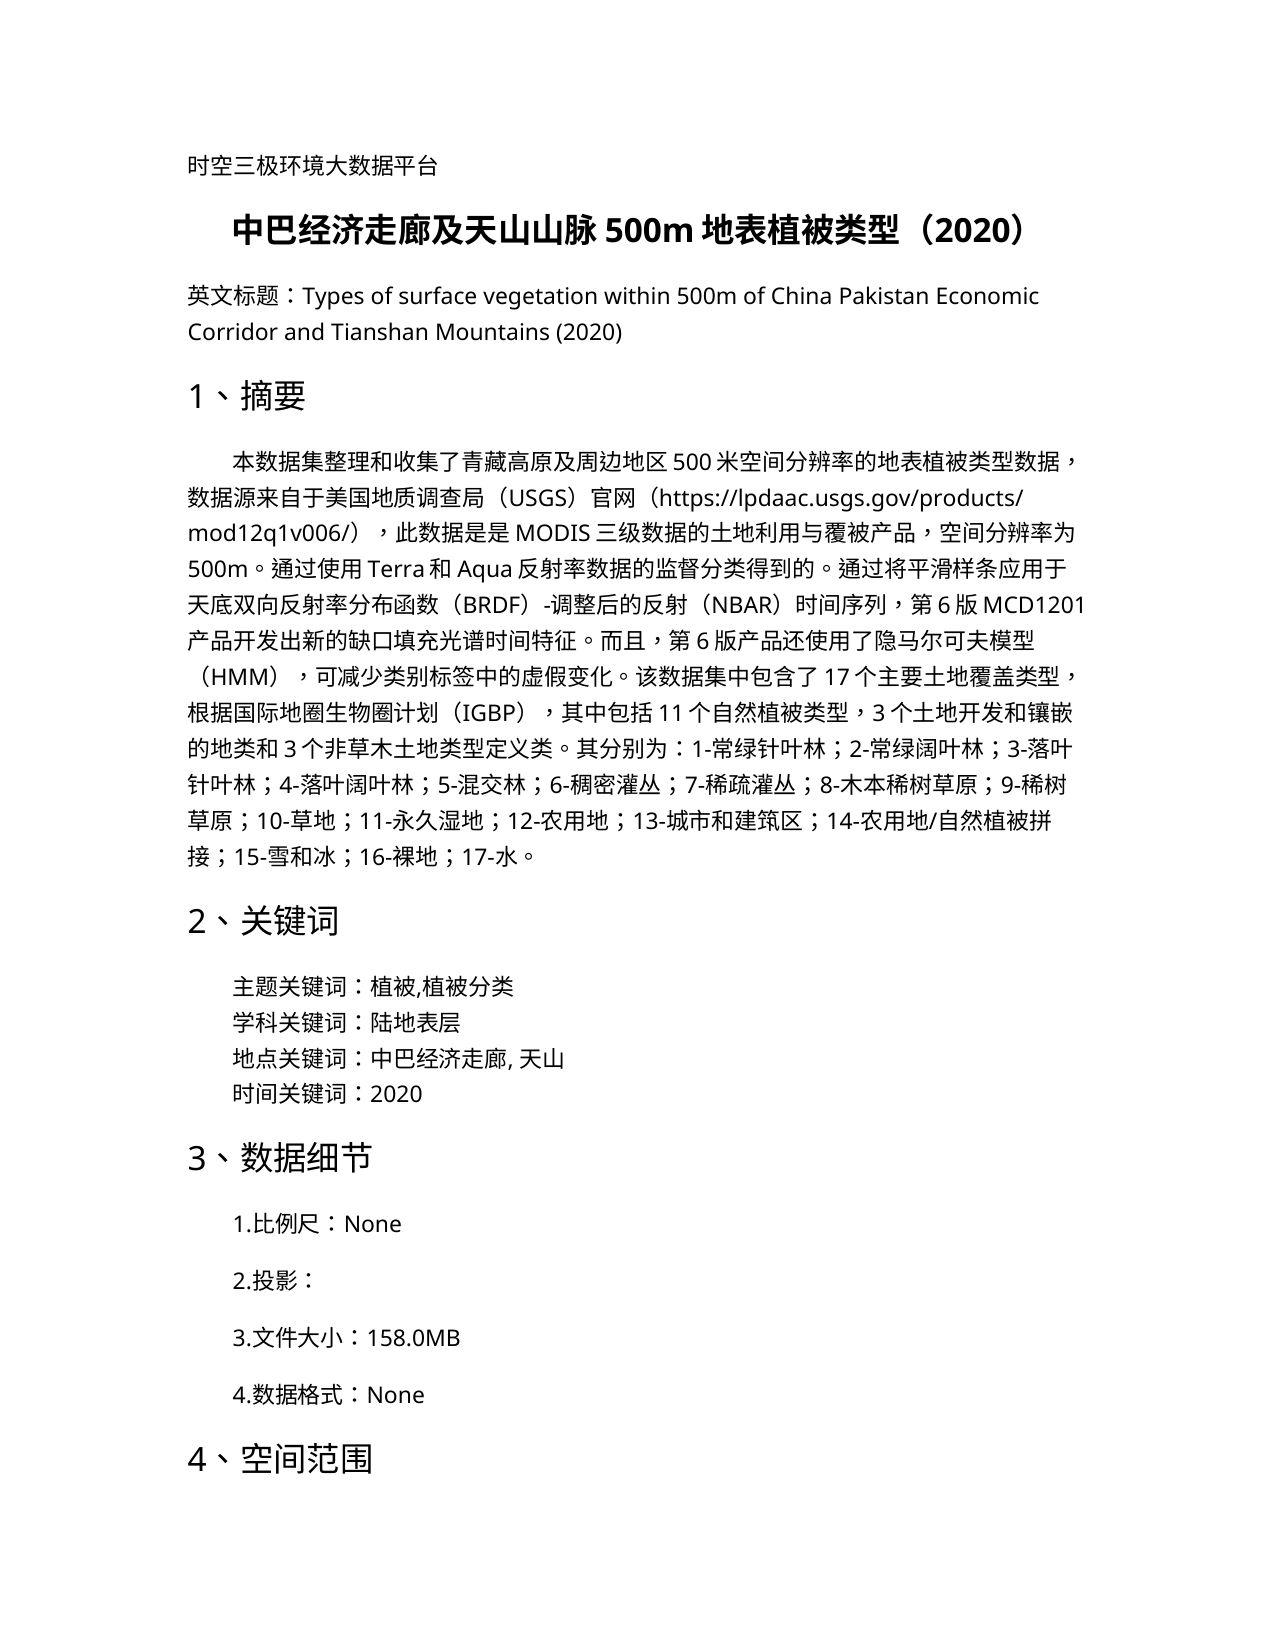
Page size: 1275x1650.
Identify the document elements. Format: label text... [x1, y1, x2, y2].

text 主题关键词：植被,植被分类 学科关键词：陆地表层 地点关键词：中巴经济走廊, 天山 时间关键词：2020 [232, 971, 1087, 1110]
text 时空三极环境大数据平台 [187, 150, 1087, 181]
text 4.数据格式：None [232, 1378, 1087, 1410]
text 本数据集整理和收集了青藏高原及周边地区500米空间分辨率的地表植被类型数据，数据源来自于美国地质调查局（USGS）官网（https://lpdaac.usgs.gov/products/mod12q1v006/），此数据是是MODIS三级数据的土地利用与覆被产品，空间分辨率为500m。通过使用Terra和Aqua反射率数据的监督分类得到的。通过将平滑样条应用于天底双向反射率分布函数（BRDF）-调整后的反射（NBAR）时间序列，第6版MCD1201产品开发出新的缺口填充光谱时间特征。而且，第6版产品还使用了隐马尔可夫模型（HMM），可减少类别标签中的虚假变化。该数据集中包含了17个主要土地覆盖类型，根据国际地圈生物圈计划（IGBP），其中包括11个自然植被类型，3个土地开发和镶嵌的地类和3个非草木土地类型定义类。其分别为：1-常绿针叶林；2-常绿阔叶林；3-落叶针叶林；4-落叶阔叶林；5-混交林；6-稠密灌丛；7-稀疏灌丛；8-木本稀树草原；9-稀树草原；10-草地；11-永久湿地；12-农用地；13-城市和建筑区；14-农用地/自然植被拼接；15-雪和冰；16-裸地；17-水。 [187, 446, 1087, 872]
text 4、空间范围 [187, 1435, 1087, 1481]
text 2、关键词 [187, 898, 1087, 943]
text 中巴经济走廊及天山山脉500m地表植被类型（2020） [187, 207, 1087, 252]
text 3、数据细节 [187, 1135, 1087, 1181]
text 2.投影： [232, 1265, 1087, 1296]
text 1、摘要 [187, 372, 1087, 418]
text 英文标题：Types of surface vegetation within 500m of China Pakistan Economic Corridor and Tianshan Mountains (2020) [187, 280, 1087, 347]
text 1.比例尺：None [232, 1208, 1087, 1239]
text 3.文件大小：158.0MB [232, 1322, 1087, 1353]
